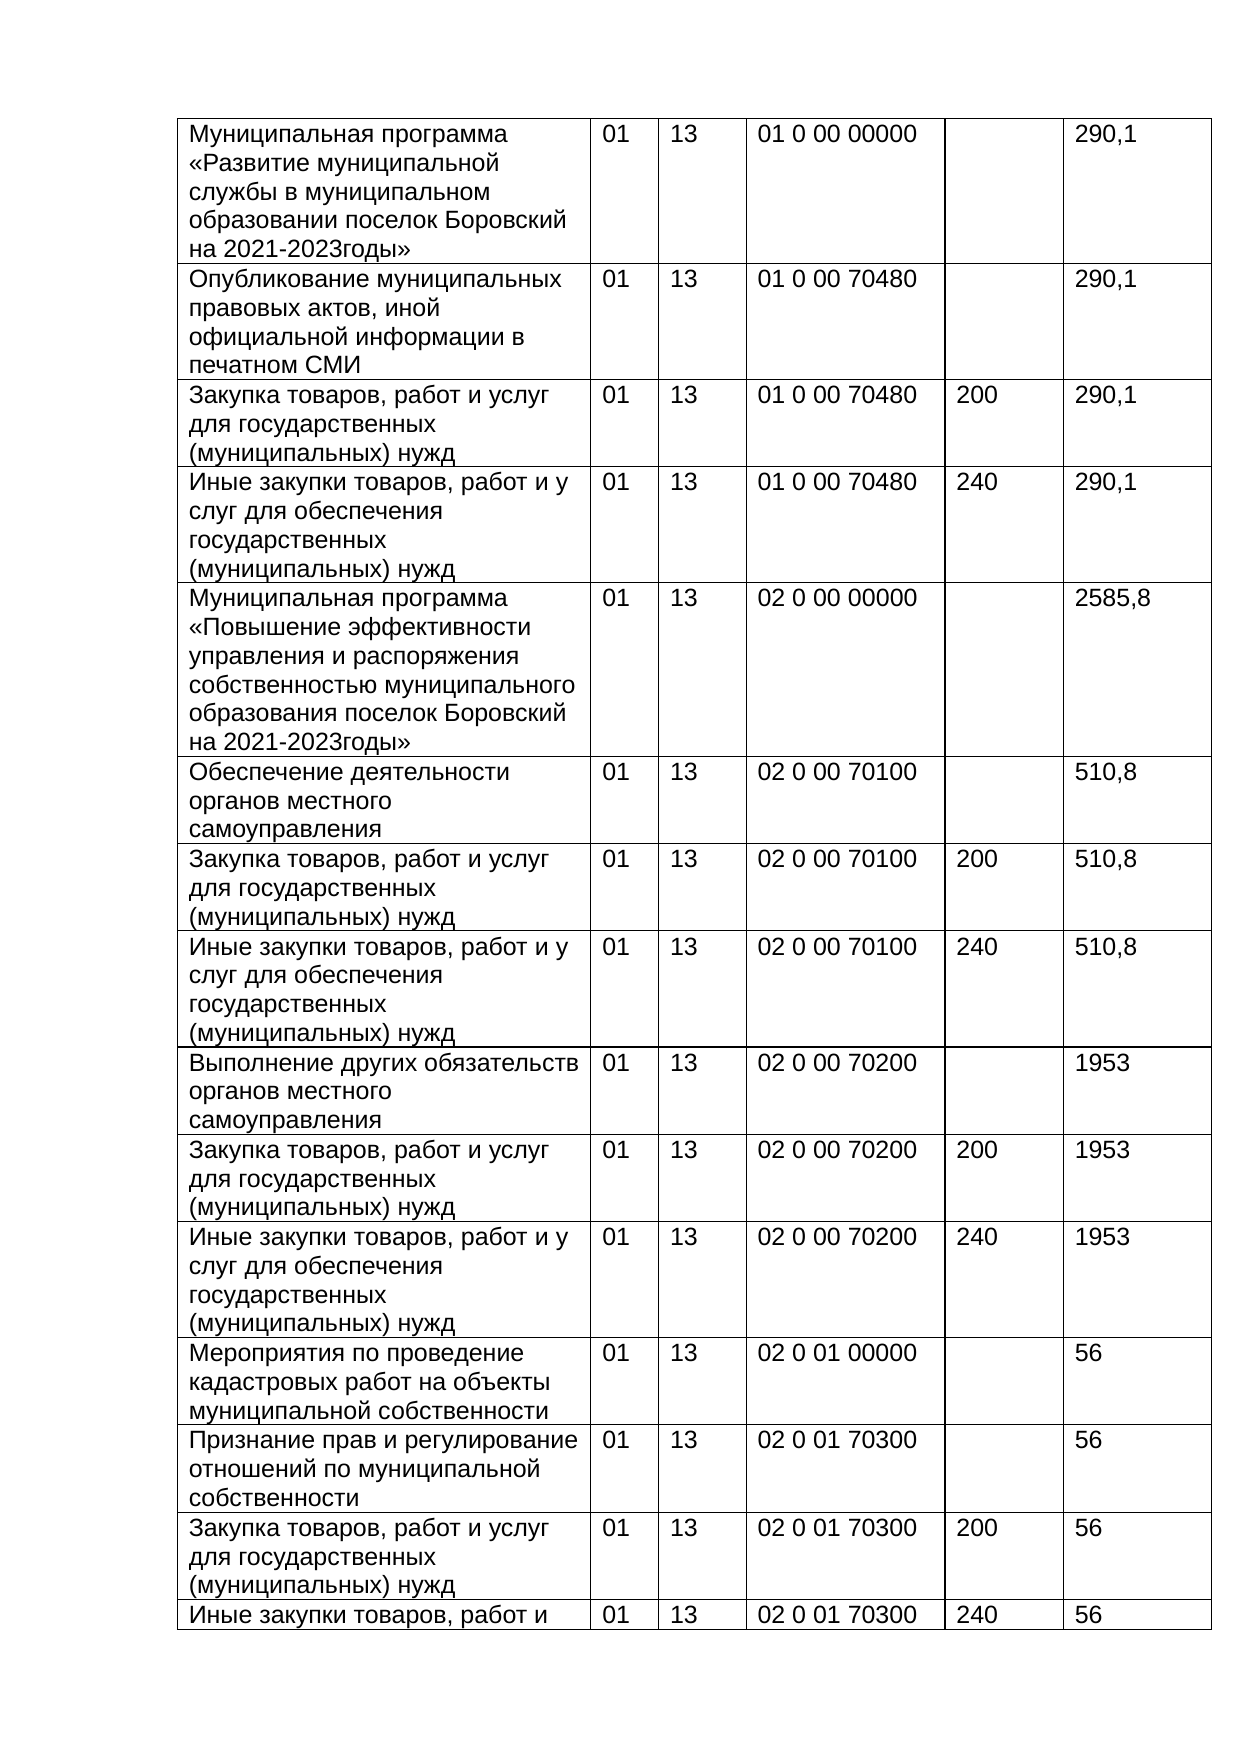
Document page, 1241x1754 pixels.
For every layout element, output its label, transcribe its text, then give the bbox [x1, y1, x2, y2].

table_cell 13 [659, 1425, 746, 1512]
table_cell Мероприятия по проведение кадастровых работ на объекты муниципальной собственности [178, 1338, 590, 1424]
table_cell 13 [659, 757, 746, 843]
table_cell 01 [591, 931, 658, 1046]
table_cell 02 0 01 70300 [747, 1513, 944, 1599]
table_cell [946, 1425, 1063, 1512]
table_cell 13 [659, 119, 746, 263]
table_cell 56 [1064, 1425, 1211, 1512]
table_cell 01 [591, 1513, 658, 1599]
table_cell 02 0 00 70100 [747, 844, 944, 930]
table_cell 13 [659, 1048, 746, 1134]
table_cell 01 0 00 70480 [747, 264, 944, 379]
table_cell 2585,8 [1064, 583, 1211, 756]
table_cell 02 0 01 00000 [747, 1338, 944, 1424]
table_cell 13 [659, 467, 746, 582]
table_cell 01 [591, 757, 658, 843]
table_cell 01 [591, 844, 658, 930]
table_cell 240 [946, 1222, 1063, 1337]
table_cell 240 [946, 931, 1063, 1046]
table_cell 200 [946, 844, 1063, 930]
table_cell [946, 1338, 1063, 1424]
table_cell [946, 1048, 1063, 1134]
table_cell 13 [659, 844, 746, 930]
table_cell 1953 [1064, 1048, 1211, 1134]
table_cell Иные закупки товаров, работ и услуг для обеспечения государственных (муниципальных) нужд [178, 1222, 590, 1337]
table_cell 01 [591, 467, 658, 582]
table_cell 02 0 00 70100 [747, 757, 944, 843]
table_cell 1953 [1064, 1222, 1211, 1337]
table_cell Опубликование муниципальных правовых актов, иной официальной информации в печатном СМИ [178, 264, 590, 379]
table_cell Иные закупки товаров, работ и услуг для обеспечения государственных (муниципальных) нужд [178, 467, 590, 582]
table_cell [946, 757, 1063, 843]
table_cell 02 0 01 70300 [747, 1425, 944, 1512]
table_cell [946, 264, 1063, 379]
table_cell 01 [591, 1048, 658, 1134]
table_cell Закупка товаров, работ и услуг для государственных (муниципальных) нужд [178, 380, 590, 466]
table_cell 01 [591, 1425, 658, 1512]
table_cell 01 [591, 380, 658, 466]
table_cell 13 [659, 380, 746, 466]
table_cell 290,1 [1064, 119, 1211, 263]
table_cell 510,8 [1064, 757, 1211, 843]
table_cell Закупка товаров, работ и услуг для государственных (муниципальных) нужд [178, 1135, 590, 1221]
table_cell 01 0 00 00000 [747, 119, 944, 263]
table_cell 13 [659, 1513, 746, 1599]
table_cell Муниципальная программа «Повышение эффективности управления и распоряжения собственностью муниципального образования поселок Боровский на 2021-2023годы» [178, 583, 590, 756]
table_cell 13 [659, 1222, 746, 1337]
table_cell 200 [946, 380, 1063, 466]
table_cell 13 [659, 1135, 746, 1221]
table_cell 02 0 00 70200 [747, 1135, 944, 1221]
table_cell 02 0 00 00000 [747, 583, 944, 756]
table_cell 02 0 01 70300 [747, 1600, 944, 1629]
table_cell 13 [659, 1338, 746, 1424]
table_cell Обеспечение деятельности органов местного самоуправления [178, 757, 590, 843]
table_cell 13 [659, 1600, 746, 1629]
table_cell 13 [659, 264, 746, 379]
table_cell 290,1 [1064, 264, 1211, 379]
table_cell 240 [946, 1600, 1063, 1629]
table_cell 13 [659, 931, 746, 1046]
table_cell Выполнение других обязательств органов местного самоуправления [178, 1048, 590, 1134]
table_cell 56 [1064, 1513, 1211, 1599]
table_cell 56 [1064, 1338, 1211, 1424]
table_cell 56 [1064, 1600, 1211, 1629]
table_cell [946, 583, 1063, 756]
table_cell 1953 [1064, 1135, 1211, 1221]
table_cell Признание прав и регулирование отношений по муниципальной собственности [178, 1425, 590, 1512]
table_cell 01 [591, 1135, 658, 1221]
table_cell 240 [946, 467, 1063, 582]
table_cell 200 [946, 1513, 1063, 1599]
table_cell 02 0 00 70100 [747, 931, 944, 1046]
table_cell 200 [946, 1135, 1063, 1221]
table_cell 510,8 [1064, 931, 1211, 1046]
table_cell [946, 119, 1063, 263]
table_cell 01 [591, 264, 658, 379]
table_cell Закупка товаров, работ и услуг для государственных (муниципальных) нужд [178, 844, 590, 930]
table_cell 01 [591, 1600, 658, 1629]
table_cell 01 [591, 1338, 658, 1424]
table_cell Иные закупки товаров, работ и услуг для обеспечения государственных (муниципальных) нужд [178, 931, 590, 1046]
table_cell Закупка товаров, работ и услуг для государственных (муниципальных) нужд [178, 1513, 590, 1599]
table_cell 510,8 [1064, 844, 1211, 930]
table_cell 290,1 [1064, 467, 1211, 582]
table_cell 01 [591, 119, 658, 263]
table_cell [178, 1600, 590, 1629]
table_cell 290,1 [1064, 380, 1211, 466]
table_cell 01 [591, 583, 658, 756]
table_cell Муниципальная программа «Развитие муниципальной службы в муниципальном образовании поселок Боровский на 2021-2023годы» [178, 119, 590, 263]
table_cell 01 0 00 70480 [747, 380, 944, 466]
table_cell 02 0 00 70200 [747, 1222, 944, 1337]
table_cell 01 0 00 70480 [747, 467, 944, 582]
table_cell 13 [659, 583, 746, 756]
table_cell 01 [591, 1222, 658, 1337]
table_cell 02 0 00 70200 [747, 1048, 944, 1134]
